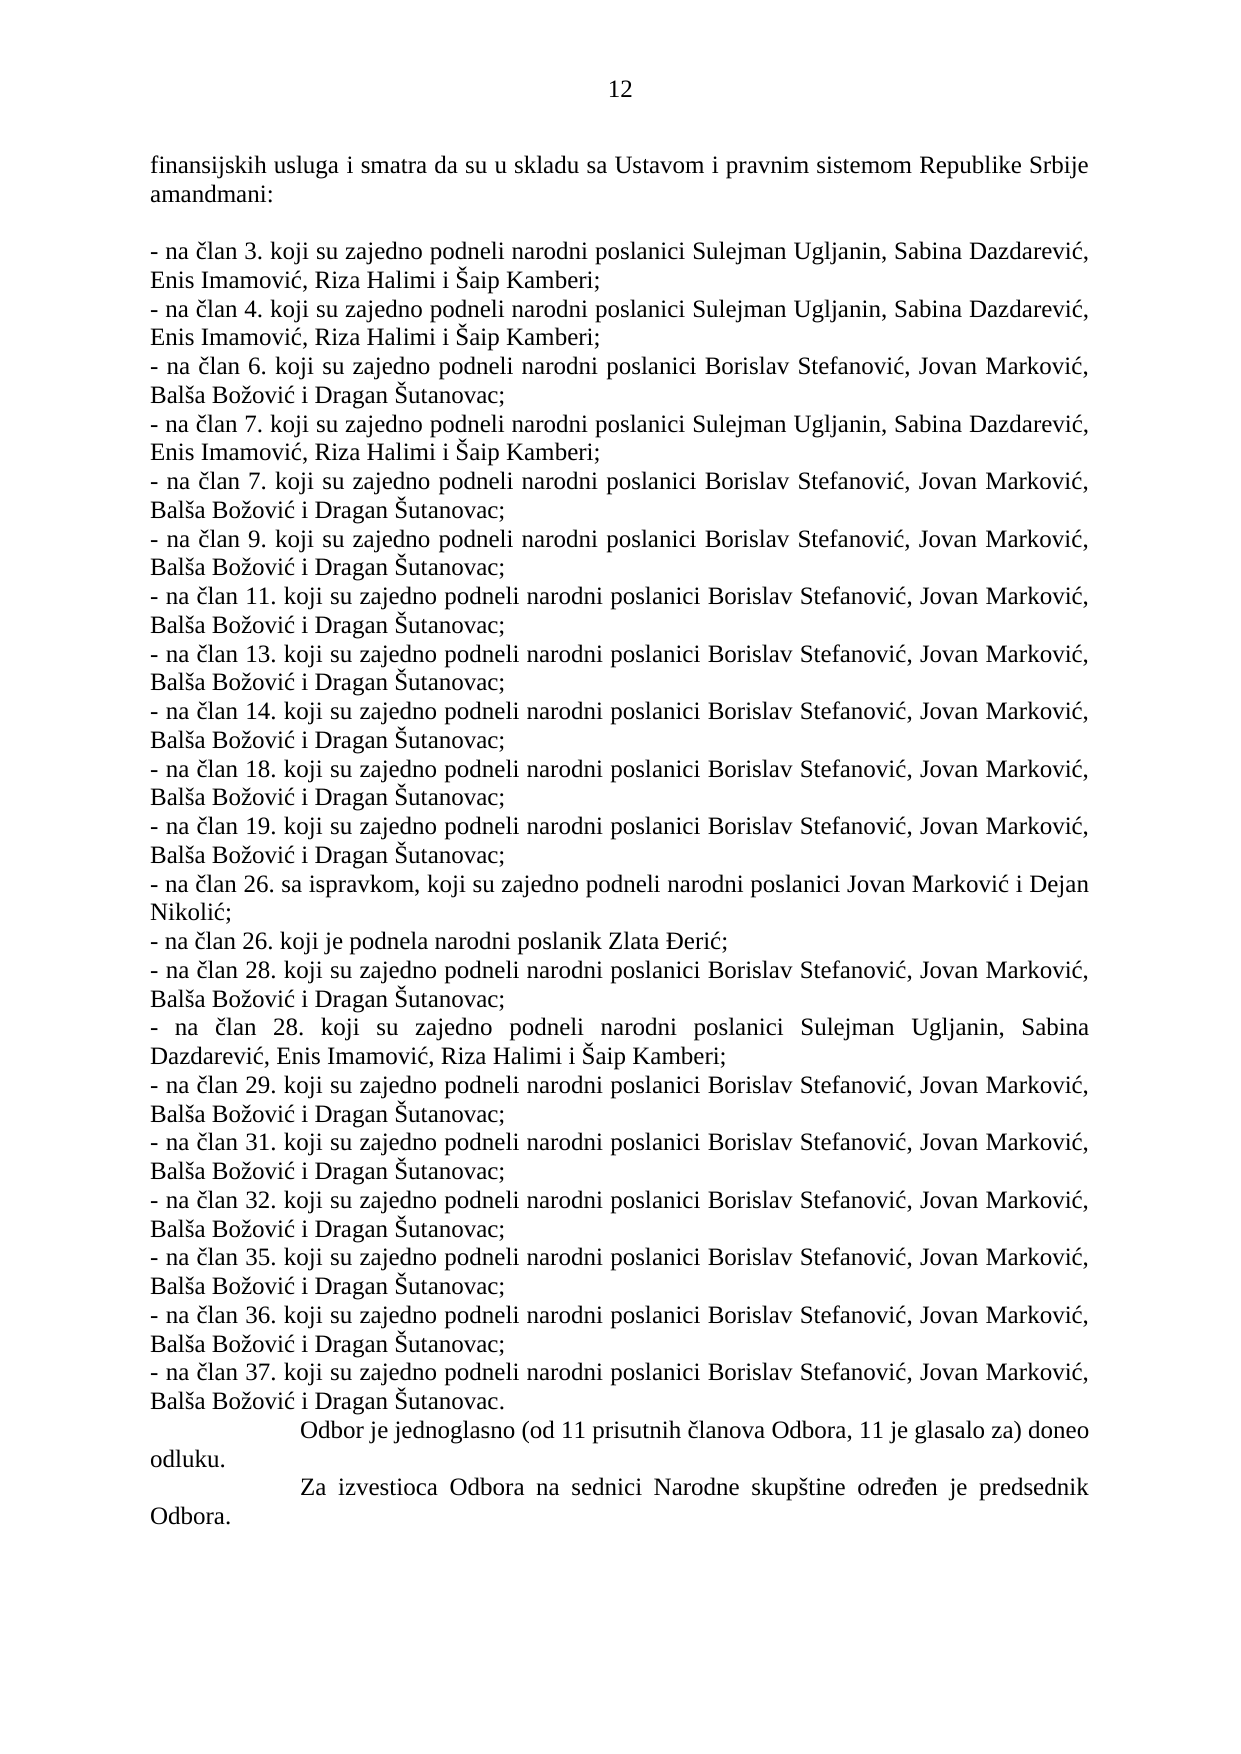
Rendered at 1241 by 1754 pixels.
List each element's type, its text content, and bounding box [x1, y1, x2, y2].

text - na član 36. koji su zajedno podneli narodni poslanici Borislav Stefanović, Jovan Marković, Balša Božović i Dragan Šutanovac; [150, 1300, 1090, 1357]
text - na član 11. koji su zajedno podneli narodni poslanici Borislav Stefanović, Jovan Marković, Balša Božović i Dragan Šutanovac; [150, 581, 1090, 639]
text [150, 150, 1090, 207]
text - na član 28. koji su zajedno podneli narodni poslanici Sulejman Ugljanin, Sabina Dazdarević, Enis Imamović, Riza Halimi i Šaip Kamberi; [150, 1012, 1090, 1070]
text - na član 26. koji je podnela narodni poslanik Zlata Đerić; [150, 926, 1090, 955]
text Odbor je jednoglasno (od 11 prisutnih članova Odbora, 11 je glasalo za) doneo odluku. [150, 1415, 1090, 1472]
text - na član 28. koji su zajedno podneli narodni poslanici Borislav Stefanović, Jovan Marković, Balša Božović i Dragan Šutanovac; [150, 955, 1090, 1012]
text - na član 35. koji su zajedno podneli narodni poslanici Borislav Stefanović, Jovan Marković, Balša Božović i Dragan Šutanovac; [150, 1242, 1090, 1300]
text - na član 13. koji su zajedno podneli narodni poslanici Borislav Stefanović, Jovan Marković, Balša Božović i Dragan Šutanovac; [150, 639, 1090, 696]
text - na član 9. koji su zajedno podneli narodni poslanici Borislav Stefanović, Jovan Marković, Balša Božović i Dragan Šutanovac; [150, 524, 1090, 581]
text Za izvestioca Odbora na sednici Narodne skupštine određen je predsednik Odbora. [150, 1472, 1090, 1530]
text - na član 4. koji su zajedno podneli narodni poslanici Sulejman Ugljanin, Sabina Dazdarević, Enis Imamović, Riza Halimi i Šaip Kamberi; [150, 294, 1090, 351]
text - na član 18. koji su zajedno podneli narodni poslanici Borislav Stefanović, Jovan Marković, Balša Božović i Dragan Šutanovac; [150, 754, 1090, 811]
text - na član 6. koji su zajedno podneli narodni poslanici Borislav Stefanović, Jovan Marković, Balša Božović i Dragan Šutanovac; [150, 351, 1090, 409]
text - na član 29. koji su zajedno podneli narodni poslanici Borislav Stefanović, Jovan Marković, Balša Božović i Dragan Šutanovac; [150, 1070, 1090, 1127]
text - na član 32. koji su zajedno podneli narodni poslanici Borislav Stefanović, Jovan Marković, Balša Božović i Dragan Šutanovac; [150, 1185, 1090, 1242]
text - na član 26. sa ispravkom, koji su zajedno podneli narodni poslanici Jovan Marković i Dejan Nikolić; [150, 869, 1090, 926]
text - na član 7. koji su zajedno podneli narodni poslanici Borislav Stefanović, Jovan Marković, Balša Božović i Dragan Šutanovac; [150, 466, 1090, 524]
text - na član 37. koji su zajedno podneli narodni poslanici Borislav Stefanović, Jovan Marković, Balša Božović i Dragan Šutanovac. [150, 1357, 1090, 1415]
text - na član 7. koji su zajedno podneli narodni poslanici Sulejman Ugljanin, Sabina Dazdarević, Enis Imamović, Riza Halimi i Šaip Kamberi; [150, 409, 1090, 466]
text - na član 3. koji su zajedno podneli narodni poslanici Sulejman Ugljanin, Sabina Dazdarević, Enis Imamović, Riza Halimi i Šaip Kamberi; [150, 236, 1090, 294]
text - na član 31. koji su zajedno podneli narodni poslanici Borislav Stefanović, Jovan Marković, Balša Božović i Dragan Šutanovac; [150, 1127, 1090, 1185]
text - na član 14. koji su zajedno podneli narodni poslanici Borislav Stefanović, Jovan Marković, Balša Božović i Dragan Šutanovac; [150, 696, 1090, 754]
text - na član 19. koji su zajedno podneli narodni poslanici Borislav Stefanović, Jovan Marković, Balša Božović i Dragan Šutanovac; [150, 811, 1090, 869]
